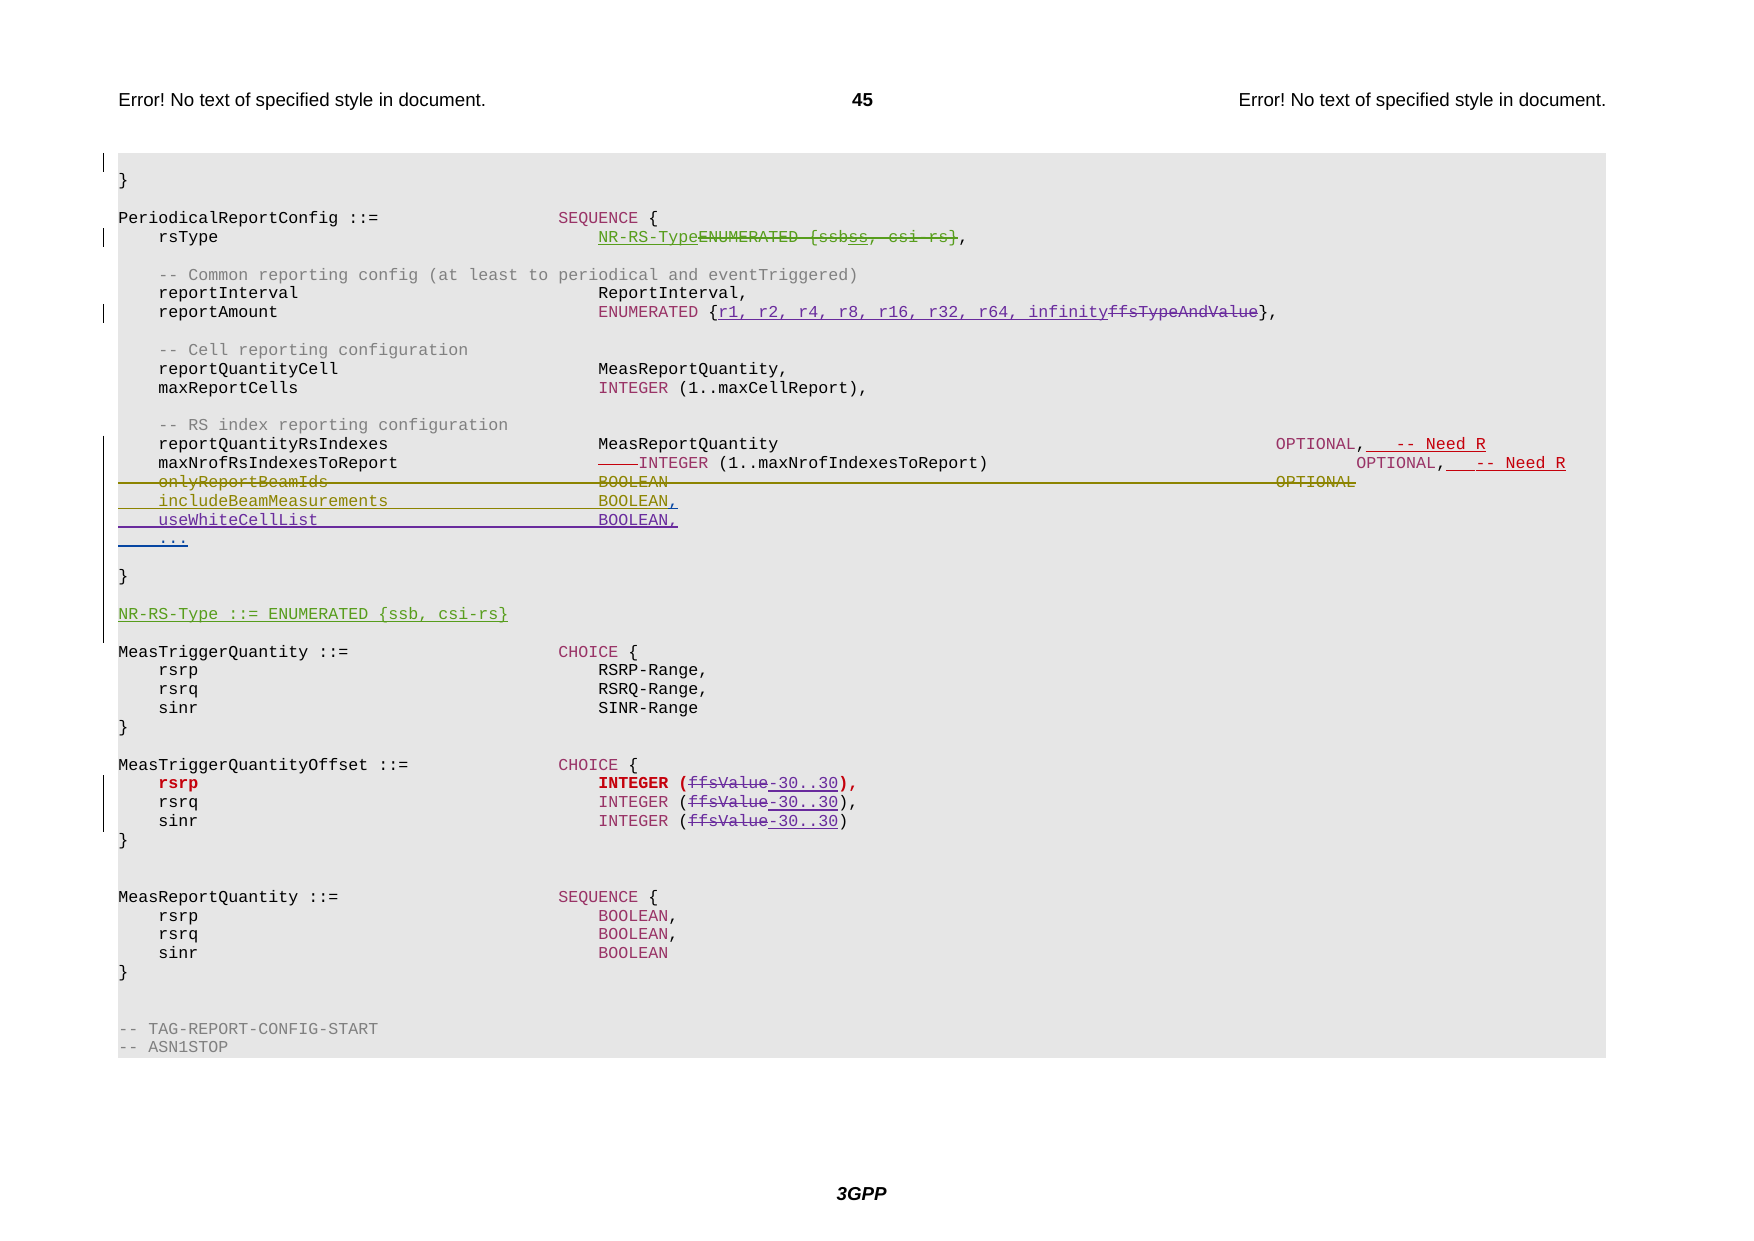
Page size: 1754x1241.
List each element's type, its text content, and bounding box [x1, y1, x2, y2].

text maxNrofRsIndexesToReport INTEGER (1..maxNrofIndexesToReport) OPTIONAL, [118, 454, 1606, 473]
text sinr INTEGER () [118, 813, 1606, 832]
text rsrp INTEGER (), [118, 775, 1606, 794]
text reportAmount ENUMERATED {}, [118, 304, 1606, 323]
text } [118, 964, 1606, 982]
text maxReportCells INTEGER (1..maxCellReport), [118, 379, 1606, 398]
text reportQuantityRsIndexes MeasReportQuantity OPTIONAL, [118, 436, 1606, 454]
text MeasTriggerQuantityOffset ::= CHOICE { [118, 756, 1606, 775]
text -- Cell reporting configuration [118, 341, 1606, 360]
text PeriodicalReportConfig ::= SEQUENCE { [118, 209, 1606, 228]
text reportInterval ReportInterval, [118, 285, 1606, 304]
text rsrq BOOLEAN, [118, 926, 1606, 945]
text } [118, 832, 1606, 851]
text -- RS index reporting configuration [118, 417, 1606, 436]
text -- Common reporting config (at least to periodical and eventTriggered) [118, 266, 1606, 285]
text rsrq RSRQ-Range, [118, 681, 1606, 700]
text -- TAG-REPORT-CONFIG-START [118, 1020, 1606, 1039]
text rsrq INTEGER (), [118, 794, 1606, 813]
text } [118, 718, 1606, 737]
text reportQuantityCell MeasReportQuantity, [118, 360, 1606, 379]
text } [118, 172, 1606, 191]
text } [118, 568, 1606, 587]
text MeasReportQuantity ::= SEQUENCE { [118, 888, 1606, 907]
text MeasTriggerQuantity ::= CHOICE { [118, 643, 1606, 662]
text rsrp BOOLEAN, [118, 907, 1606, 926]
text sinr SINR-Range [118, 700, 1606, 718]
text sinr BOOLEAN [118, 945, 1606, 964]
text rsType , [118, 228, 1606, 247]
text rsrp RSRP-Range, [118, 662, 1606, 681]
text -- ASN1STOP [118, 1039, 1606, 1058]
